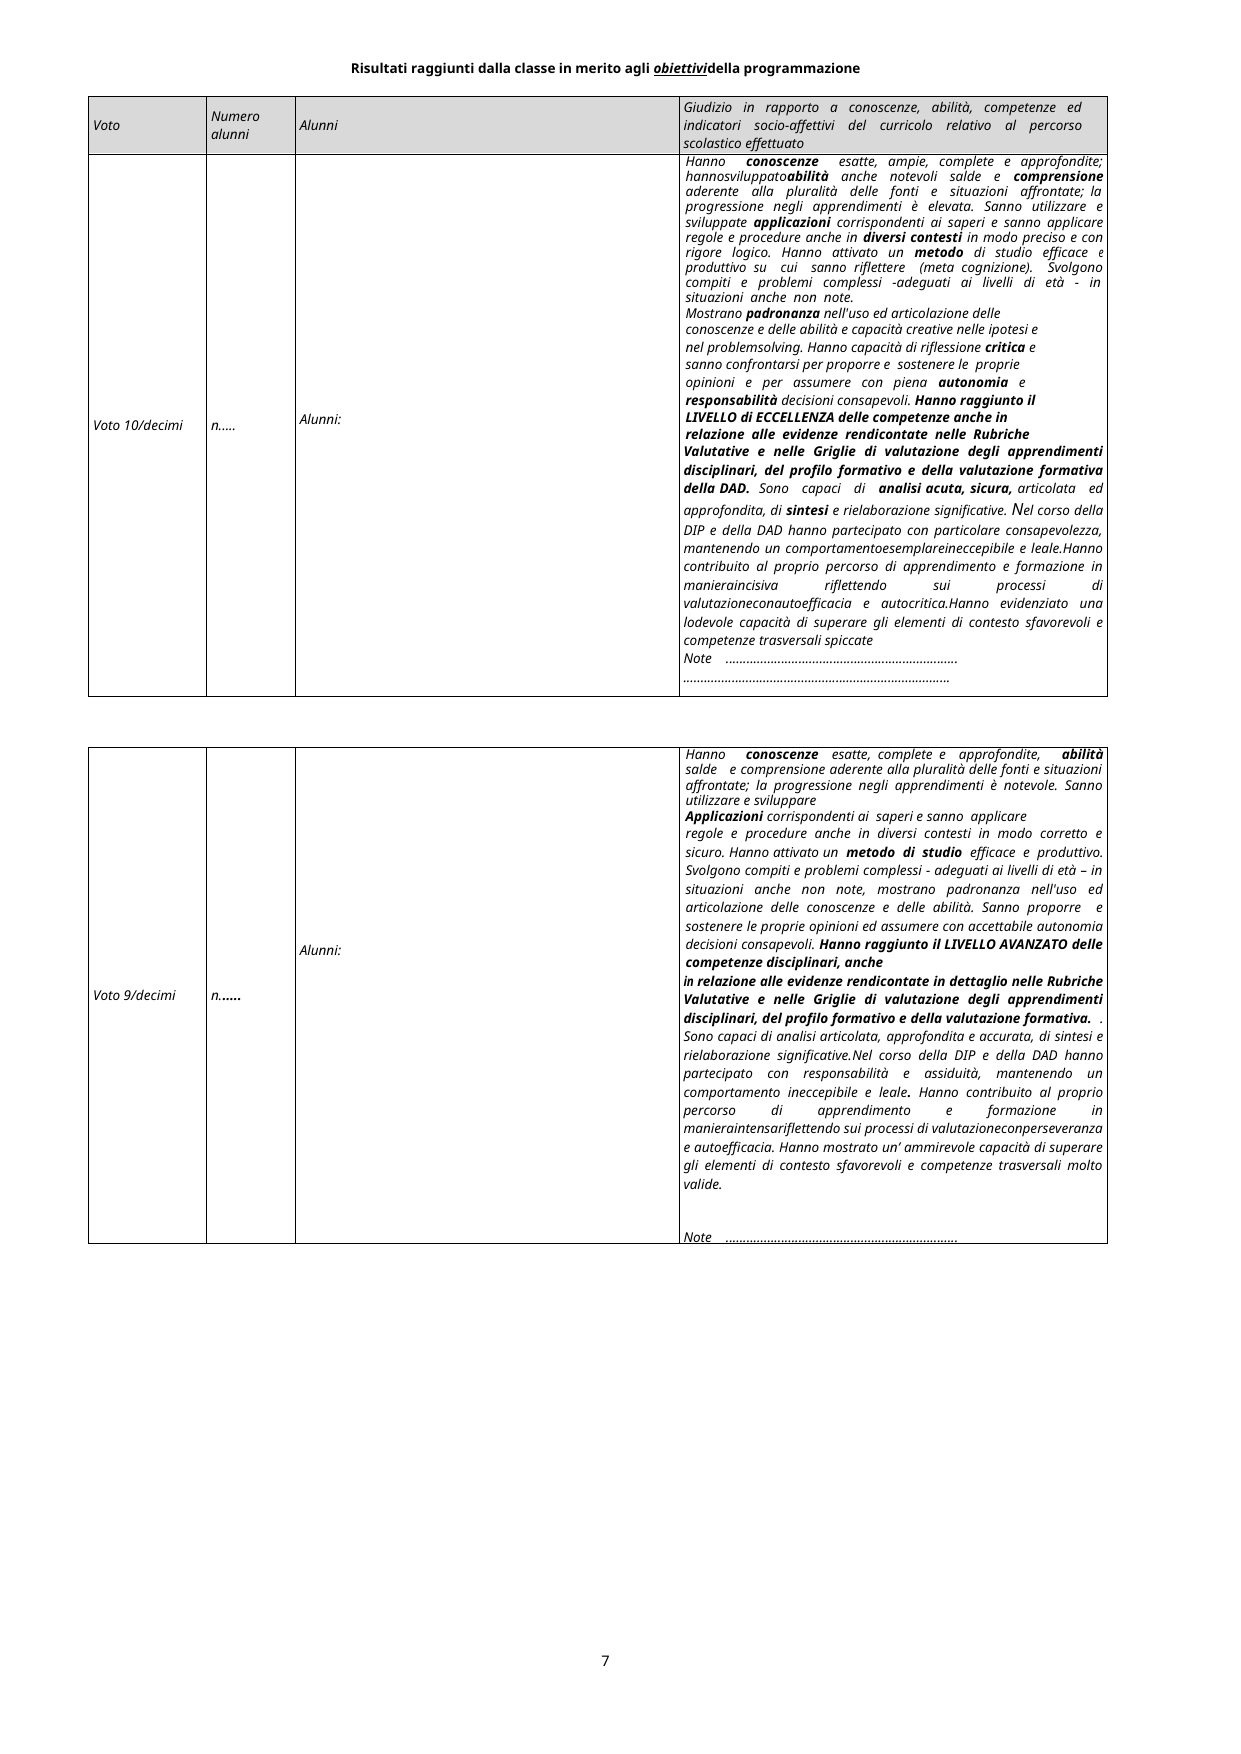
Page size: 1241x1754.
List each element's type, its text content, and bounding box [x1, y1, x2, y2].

table_cell Alunni: [296, 155, 679, 696]
table_cell Voto 10/decimi [89, 155, 206, 696]
table_header Voto 9/decimi [89, 748, 206, 1242]
table_cell n..... [207, 155, 295, 696]
table_header Alunni: [296, 748, 679, 1242]
table_header Numero alunni [207, 97, 295, 153]
table_header Alunni [296, 97, 679, 153]
list Risultati raggiunti dalla classe in merito agli obiettividella programmazione [89, 59, 1122, 77]
table_header Hanno conoscenze esatte, complete e approfondite, abilità salde e comprensione aderente alla pluralità delle fonti e situazioni affrontate; la progressione negli apprendimenti è notevole. Sanno utilizzare e sviluppare Applicazioni corrispondenti ai saperi e sanno applicare regole e procedure anche in diversi contesti in modo corretto e sicuro. Hanno attivato un metodo di studio efficace e produttivo. Svolgono compiti e problemi complessi - adeguati ai livelli di età – in situazioni anche non note, mostrano padronanza nell'uso ed articolazione delle conoscenze e delle abilità. Sanno proporre e sostenere le proprie opinioni ed assumere con accettabile autonomia decisioni consapevoli. Hanno raggiunto il LIVELLO AVANZATO delle competenze disciplinari, anche in relazione alle evidenze rendicontate in dettaglio nelle Rubriche Valutative e nelle Griglie di valutazione degli apprendimenti disciplinari, del profilo formativo e della valutazione formativa. . Sono capaci di analisi articolata, approfondita e accurata, di sintesi e rielaborazione significative.Nel corso della DIP e della DAD hanno partecipato con responsabilità e assiduità, mantenendo un comportamento ineccepibile e leale. Hanno contribuito al proprio percorso di apprendimento e formazione in manieraintensariflettendo sui processi di valutazioneconperseveranza e autoefficacia. Hanno mostrato un’ ammirevole capacità di superare gli elementi di contesto sfavorevoli e competenze trasversali molto valide. Note ................................................................... ............................................................................. ................................................................................. [680, 748, 1107, 1242]
table_header Voto [89, 97, 206, 153]
table_header n...... [207, 748, 295, 1242]
table_cell Hanno conoscenze esatte, ampie, complete e approfondite; hannosviluppatoabilità anche notevoli salde e comprensione aderente alla pluralità delle fonti e situazioni affrontate; la progressione negli apprendimenti è elevata. Sanno utilizzare e sviluppate applicazioni corrispondenti ai saperi e sanno applicare regole e procedure anche in diversi contesti in modo preciso e con rigore logico. Hanno attivato un metodo di studio efficace e produttivo su cui sanno riflettere (meta cognizione). Svolgono compiti e problemi complessi -adeguati ai livelli di età - in situazioni anche non note. Mostrano padronanza nell'uso ed articolazione delle conoscenze e delle abilità e capacità creative nelle ipotesi e nel problemsolving. Hanno capacità di riflessione critica e sanno confrontarsi per proporre e sostenere le proprie opinioni e per assumere con piena autonomia e responsabilità decisioni consapevoli. Hanno raggiunto il LIVELLO di ECCELLENZA delle competenze anche in relazione alle evidenze rendicontate nelle Rubriche Valutative e nelle Griglie di valutazione degli apprendimenti disciplinari, del profilo formativo e della valutazione formativa della DAD. Sono capaci di analisi acuta, sicura, articolata ed approfondita, di sintesi e rielaborazione significative. Nel corso della DIP e della DAD hanno partecipato con particolare consapevolezza, mantenendo un comportamentoesemplareineccepibile e leale.Hanno contribuito al proprio percorso di apprendimento e formazione in manieraincisiva riflettendo sui processi di valutazioneconautoefficacia e autocritica.Hanno evidenziato una lodevole capacità di superare gli elementi di contesto sfavorevoli e competenze trasversali spiccate Note ................................................................... ............................................................................. ................................................................................. [680, 155, 1107, 696]
table_header Giudizio in rapporto a conoscenze, abilità, competenze ed indicatori socio-affettivi del curricolo relativo al percorso scolastico effettuato [680, 97, 1107, 153]
